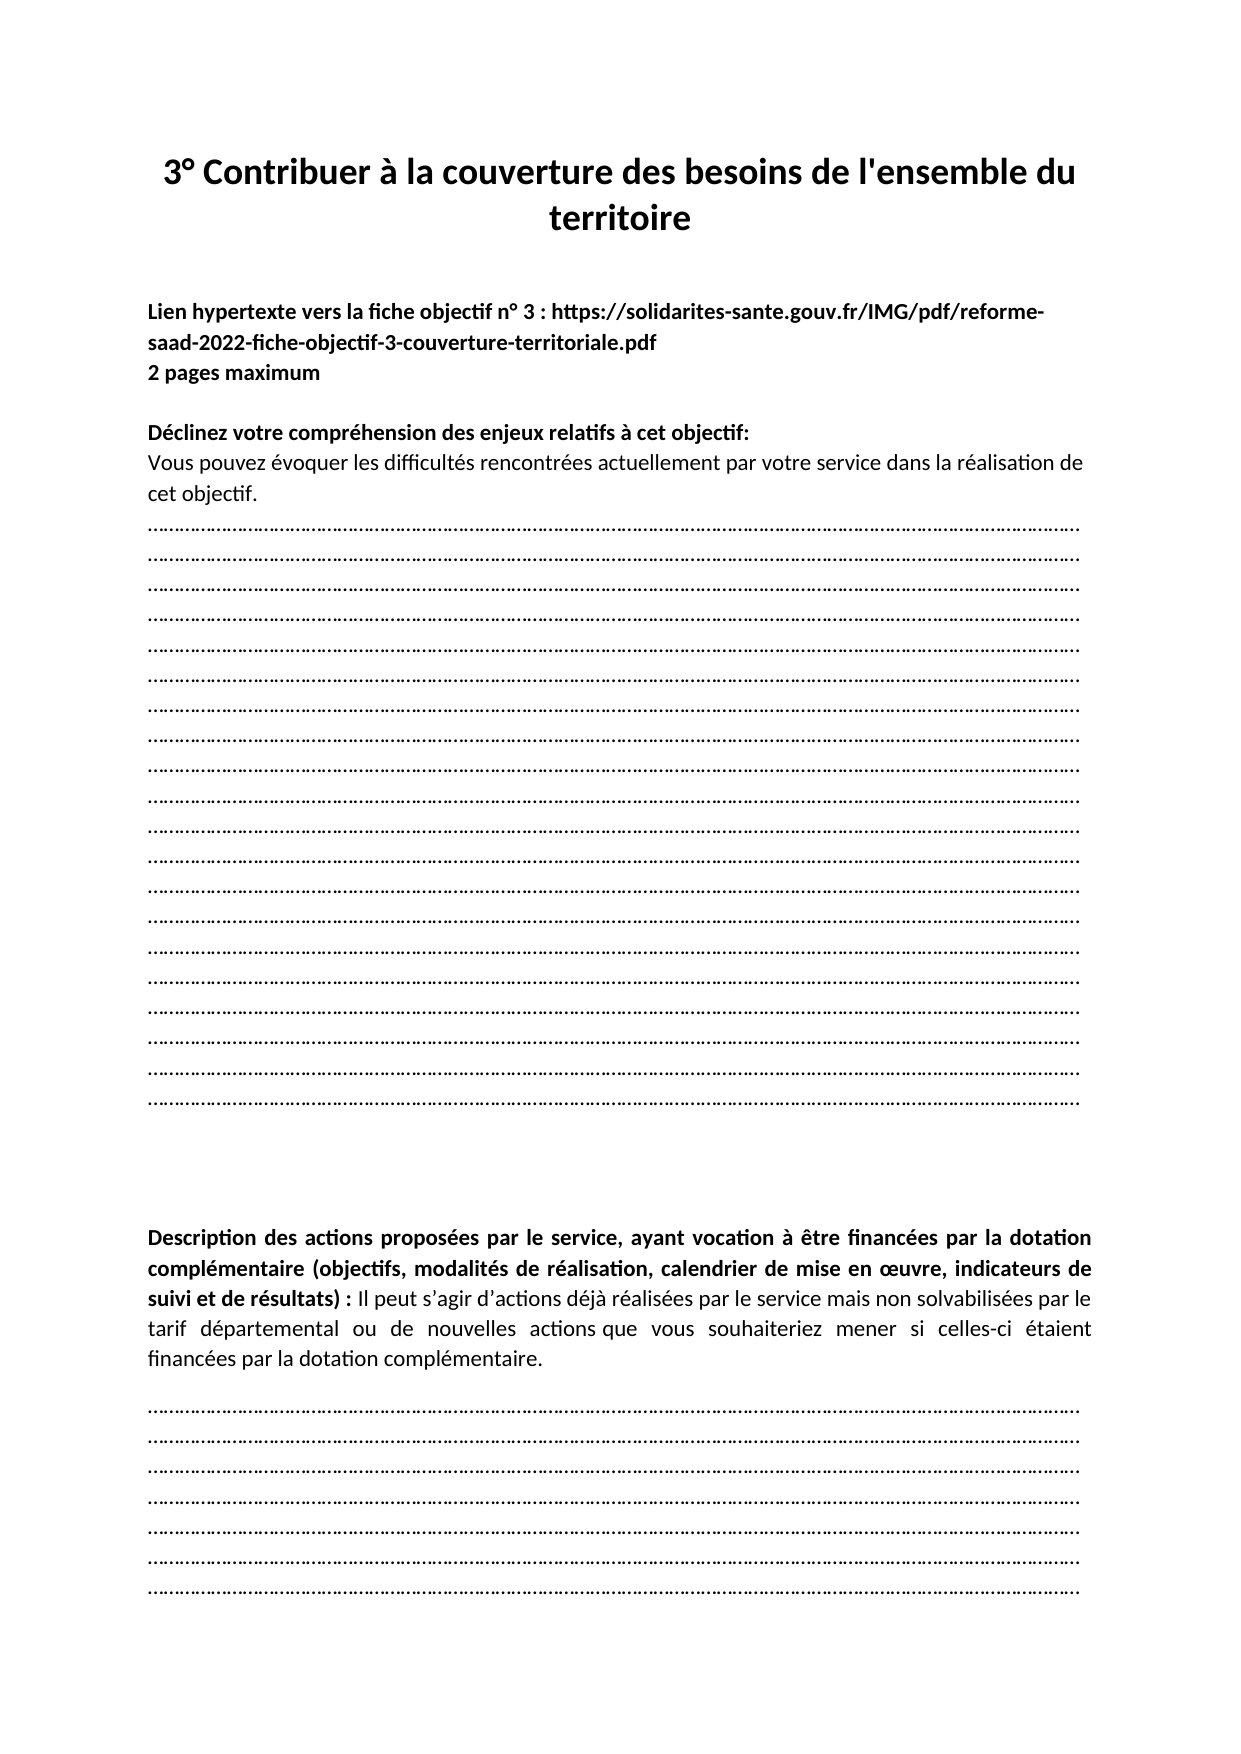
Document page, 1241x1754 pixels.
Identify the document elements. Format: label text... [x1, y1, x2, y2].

text 3° Contribuer à la couverture des besoins de l'ensemble du territoire [148, 148, 1093, 239]
text Déclinez votre compréhension des enjeux relatifs à cet objectif: [148, 418, 1093, 446]
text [148, 1391, 1093, 1601]
text 2 pages maximum [148, 358, 1093, 386]
text Description des actions proposées par le service, ayant vocation à être financées par la dotation complémentaire (objectifs, modalités de réalisation, calendrier de mise en œuvre, indicateurs de suivi et de résultats) : Il peut s’agir d’actions déjà réalisées par le service mais non solvabilisées par le tarif départemental ou de nouvelles actions que vous souhaiteriez mener si celles-ci étaient financées par la dotation complémentaire. [148, 1223, 1093, 1372]
text Lien hypertexte vers la fiche objectif n° 3 : https://solidarites-sante.gouv.fr/IMG/pdf/reforme-saad-2022-fiche-objectif-3-couverture-territoriale.pdf [148, 297, 1093, 356]
text Vous pouvez évoquer les difficultés rencontrées actuellement par votre service dans la réalisation de cet objectif. [148, 448, 1093, 507]
